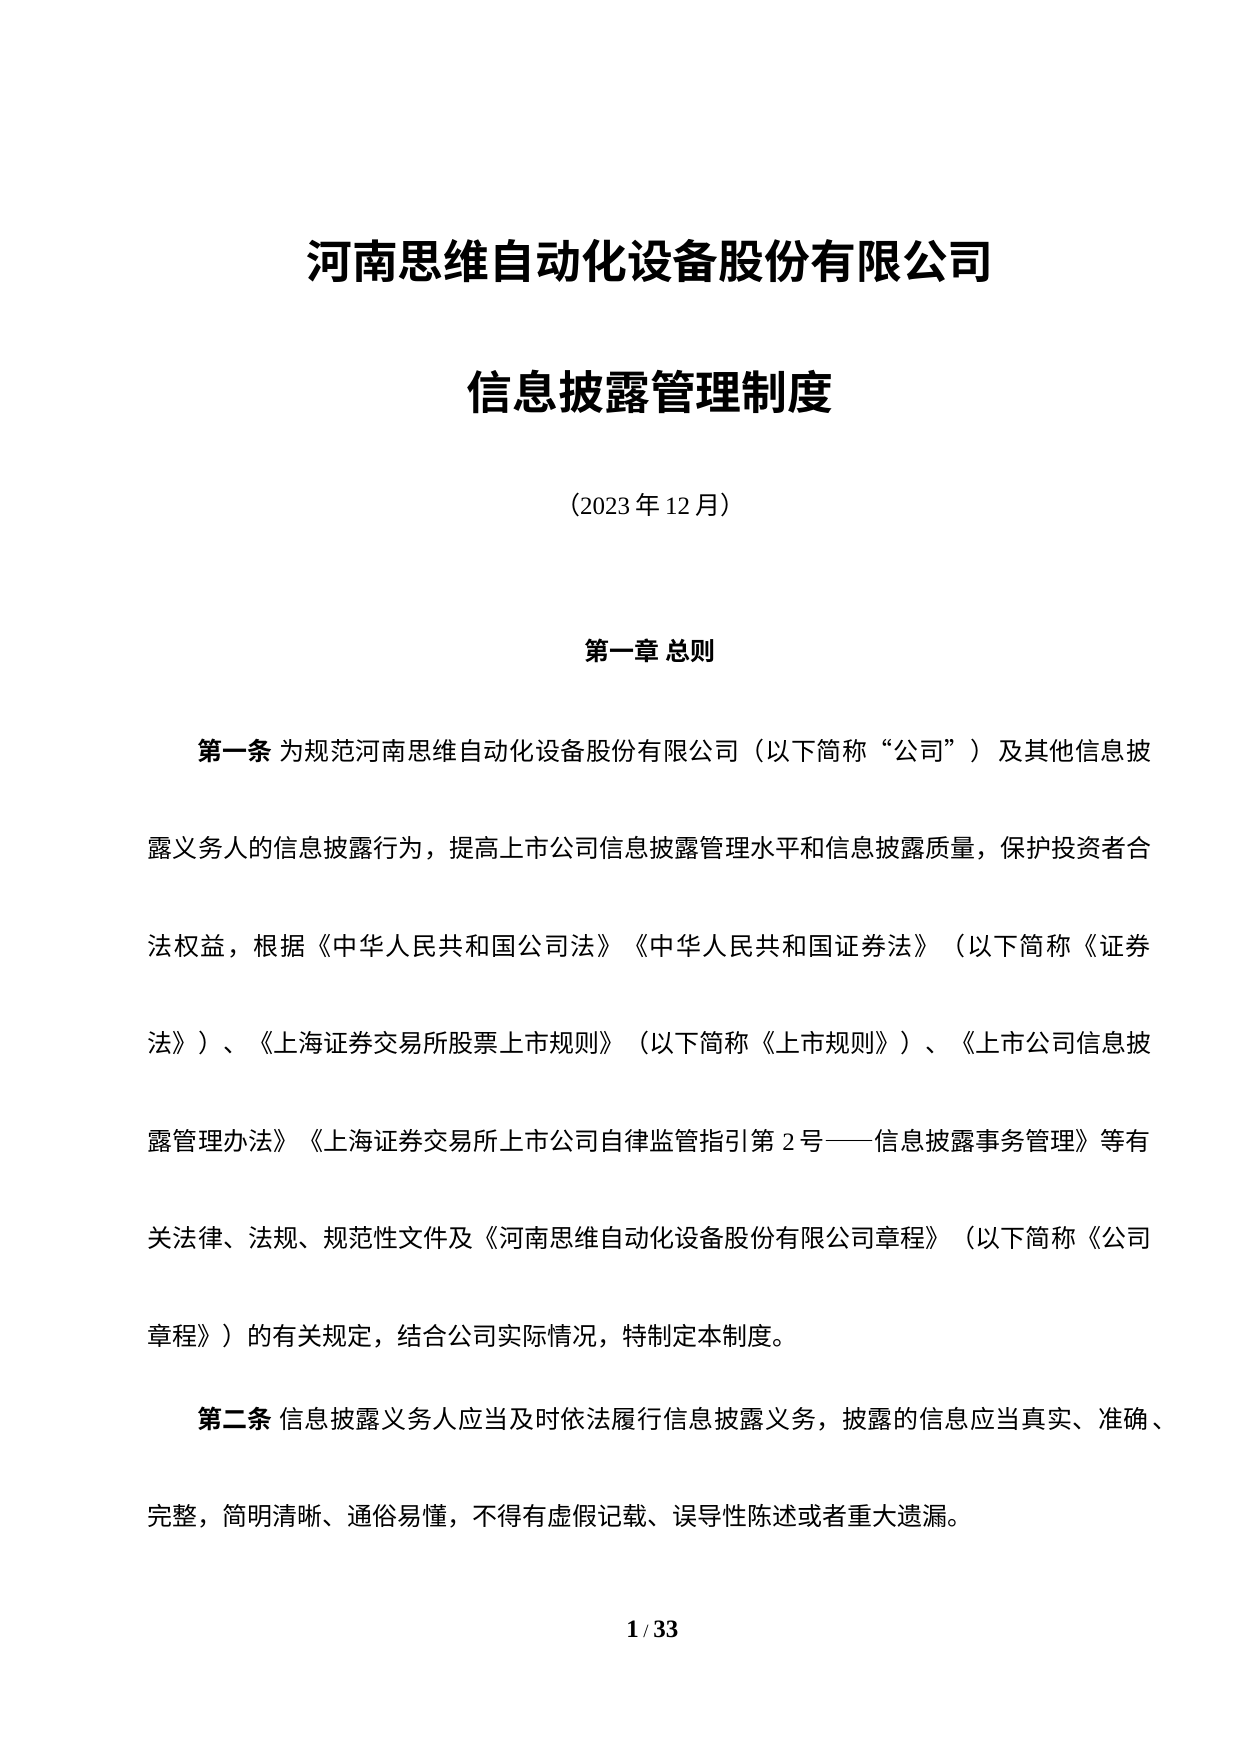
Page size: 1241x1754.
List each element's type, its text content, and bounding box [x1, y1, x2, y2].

list 信息披露义务人应当及时依法履行信息披露义务，披露的信息应当真实、准确、完整，简明清晰、通俗易懂，不得有虚假记载、误导性陈述或者重大遗漏。 [148, 1385, 1152, 1547]
text 第一章 总则 [148, 617, 1152, 682]
text 信息披露管理制度 [148, 340, 1152, 438]
list 为规范河南思维自动化设备股份有限公司（以下简称“公司”）及其他信息披露义务人的信息披露行为，提高上市公司信息披露管理水平和信息披露质量，保护投资者合法权益，根据《中华人民共和国公司法》《中华人民共和国证券法》（以下简称《证券法》）、《上海证券交易所股票上市规则》（以下简称《上市规则》）、《上市公司信息披露管理办法》《上海证券交易所上市公司自律监管指引第2号——信息披露事务管理》等有关法律、法规、规范性文件及《河南思维自动化设备股份有限公司章程》（以下简称《公司章程》）的有关规定，结合公司实际情况，特制定本制度。 [148, 717, 1152, 1367]
text （2023年12月） [148, 471, 1152, 536]
text 河南思维自动化设备股份有限公司 [148, 210, 1152, 307]
